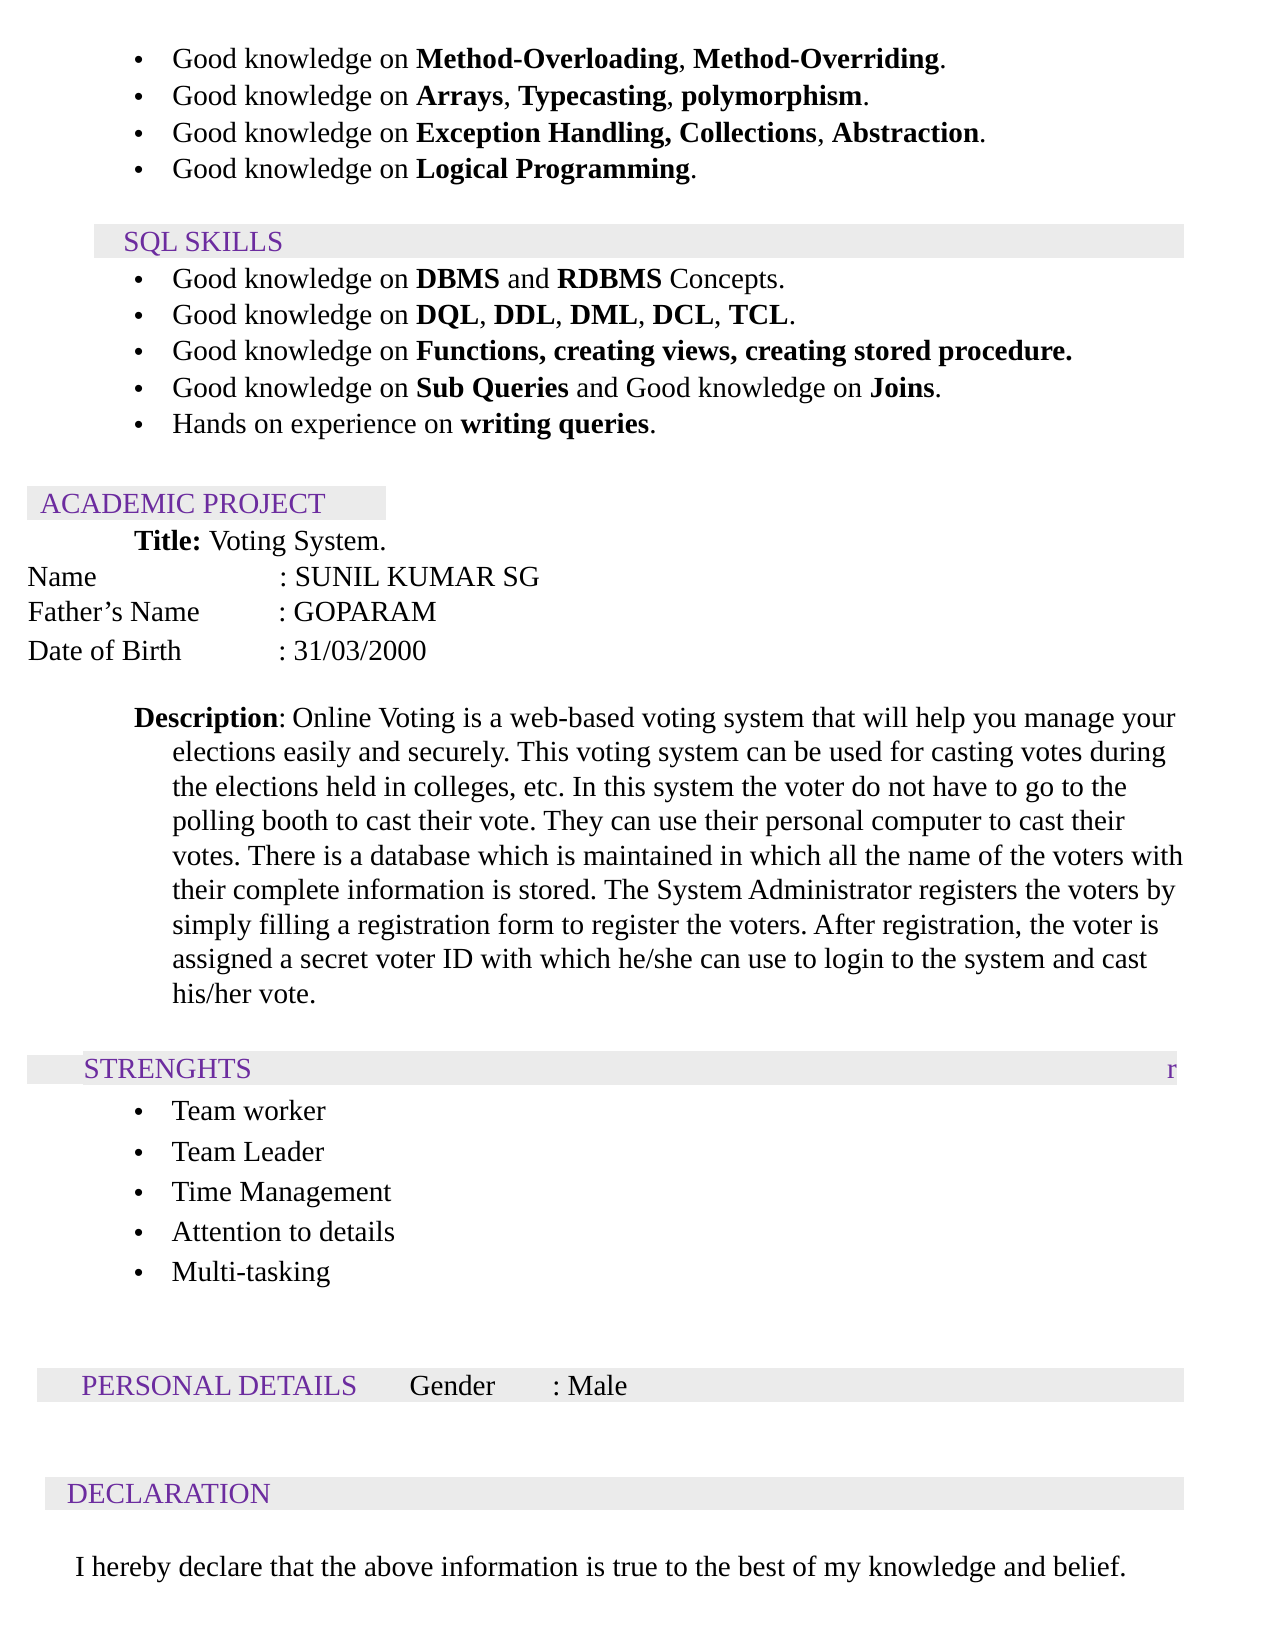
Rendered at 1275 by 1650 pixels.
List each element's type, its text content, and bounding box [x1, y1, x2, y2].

list Good knowledge on Functions, creating views, creating stored procedure. [134, 333, 1184, 367]
text I hereby declare that the above information is true to the best of my knowledge and belief. [27, 1549, 1174, 1583]
list Good knowledge on Arrays, Typecasting, polymorphism. [134, 78, 1184, 112]
table_cell : GOPARAM [278, 594, 548, 633]
list Multi-tasking [134, 1254, 1184, 1287]
text SQL SKILLS [94, 224, 1184, 258]
table_cell : 31/03/2000 [278, 633, 548, 670]
table_header Name [27, 559, 278, 594]
list Good knowledge on Exception Handling, Collections, Abstraction. [134, 115, 1184, 148]
list Good knowledge on Logical Programming. [134, 151, 1184, 185]
text PERSONAL DETAILS Gender : Male [37, 1368, 1184, 1402]
list Good knowledge on DBMS and RDBMS Concepts. [134, 261, 1184, 294]
list Hands on experience on writing queries. [134, 406, 1184, 440]
list Team worker [134, 1093, 1184, 1127]
text DECLARATION [45, 1477, 1184, 1510]
list Good knowledge on Method-Overloading, Method-Overriding. [134, 41, 1184, 75]
list Attention to details [134, 1214, 1184, 1247]
list Time Management [134, 1174, 1184, 1207]
list Team Leader [134, 1134, 1184, 1167]
table_cell Father’s Name [27, 594, 278, 633]
table_header : SUNIL KUMAR SG [278, 559, 548, 594]
text Title: Voting System. [134, 523, 1184, 557]
table_cell Date of Birth [27, 633, 278, 670]
subtitle ACADEMIC PROJECT [27, 486, 386, 520]
list Good knowledge on DQL, DDL, DML, DCL, TCL. [134, 297, 1184, 331]
text Description: Online Voting is a web-based voting system that will help you manage your elections easily and securely. This voting system can be used for casting votes during the elections held in colleges, etc. In this system the voter do not have to go to the polling booth to cast their vote. They can use their personal computer to cast their votes. There is a database which is maintained in which all the name of the voters with their complete information is stored. The System Administrator registers the voters by simply filling a registration form to register the voters. After registration, the voter is assigned a secret voter ID with which he/she can use to login to the system and cast his/her vote. [134, 700, 1184, 1009]
list Good knowledge on Sub Queries and Good knowledge on Joins. [134, 370, 1184, 403]
